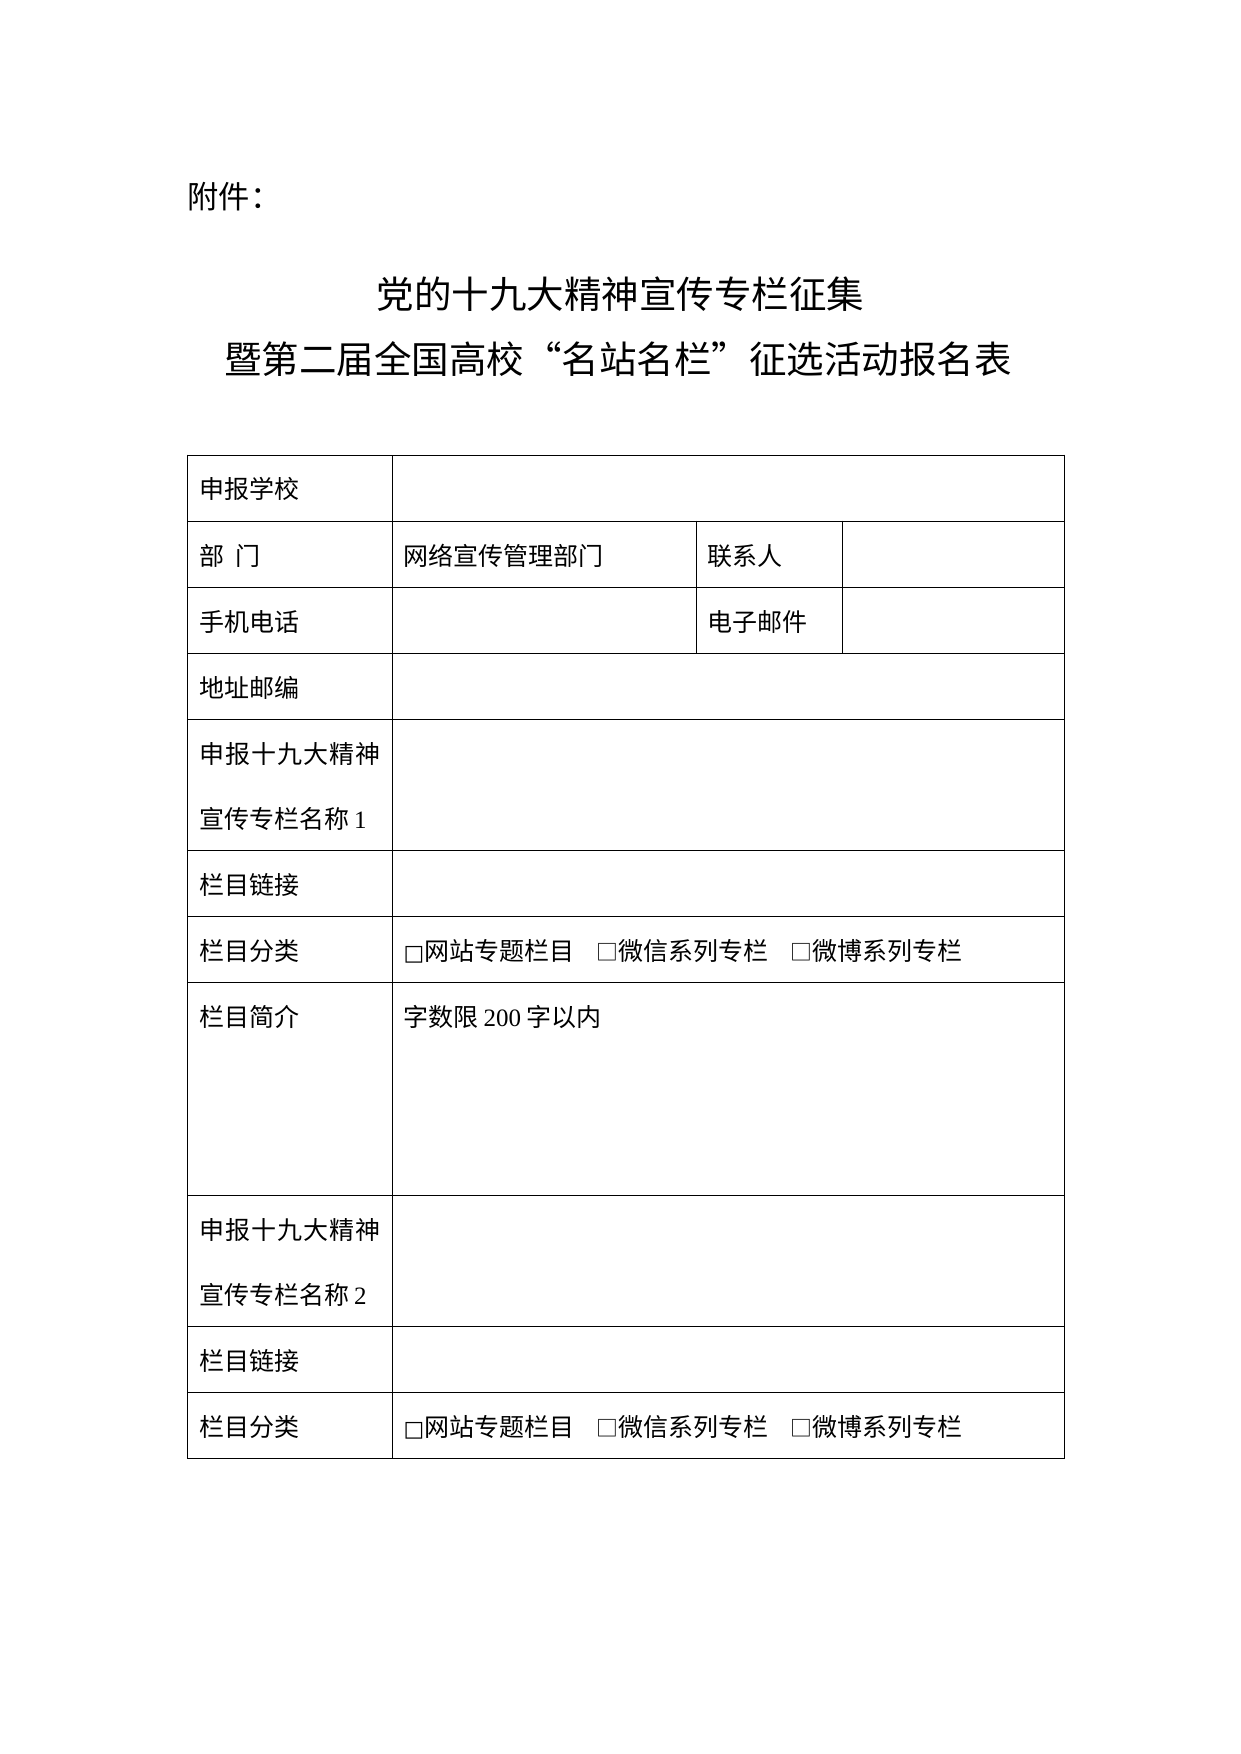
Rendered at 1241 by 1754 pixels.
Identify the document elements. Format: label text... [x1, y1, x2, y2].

table_cell [843, 588, 1064, 653]
table_cell 电子邮件 [697, 588, 842, 653]
table_cell 手机电话 [188, 588, 392, 653]
table_cell [393, 720, 1064, 850]
text 附件： [187, 162, 1053, 227]
table_cell 部 门 [188, 522, 392, 587]
table_cell [393, 654, 1064, 719]
table_cell [843, 522, 1064, 587]
table_cell 栏目链接 [188, 851, 392, 916]
table_cell 栏目分类 [188, 917, 392, 982]
table_cell 网络宣传管理部门 [393, 522, 696, 587]
table_cell □网站专题栏目 □微信系列专栏 □微博系列专栏 [393, 1393, 1064, 1458]
table_cell 字数限200字以内 [393, 983, 1064, 1195]
table_cell □网站专题栏目 □微信系列专栏 □微博系列专栏 [393, 917, 1064, 982]
text 暨第二届全国高校“名站名栏”征选活动报名表 [187, 324, 1048, 389]
table_cell 申报十九大精神宣传专栏名称1 [188, 720, 392, 850]
table_cell [393, 588, 696, 653]
table_cell [393, 851, 1064, 916]
table_cell 栏目分类 [188, 1393, 392, 1458]
table_header [393, 456, 1064, 521]
table_cell 栏目简介 [188, 983, 392, 1195]
table_cell 申报十九大精神宣传专栏名称2 [188, 1196, 392, 1326]
table_cell 地址邮编 [188, 654, 392, 719]
table_cell [393, 1196, 1064, 1326]
table_cell [393, 1327, 1064, 1392]
table_cell 联系人 [697, 522, 842, 587]
text 党的十九大精神宣传专栏征集 [187, 259, 1053, 324]
table_header 申报学校 [188, 456, 392, 521]
table_cell 栏目链接 [188, 1327, 392, 1392]
